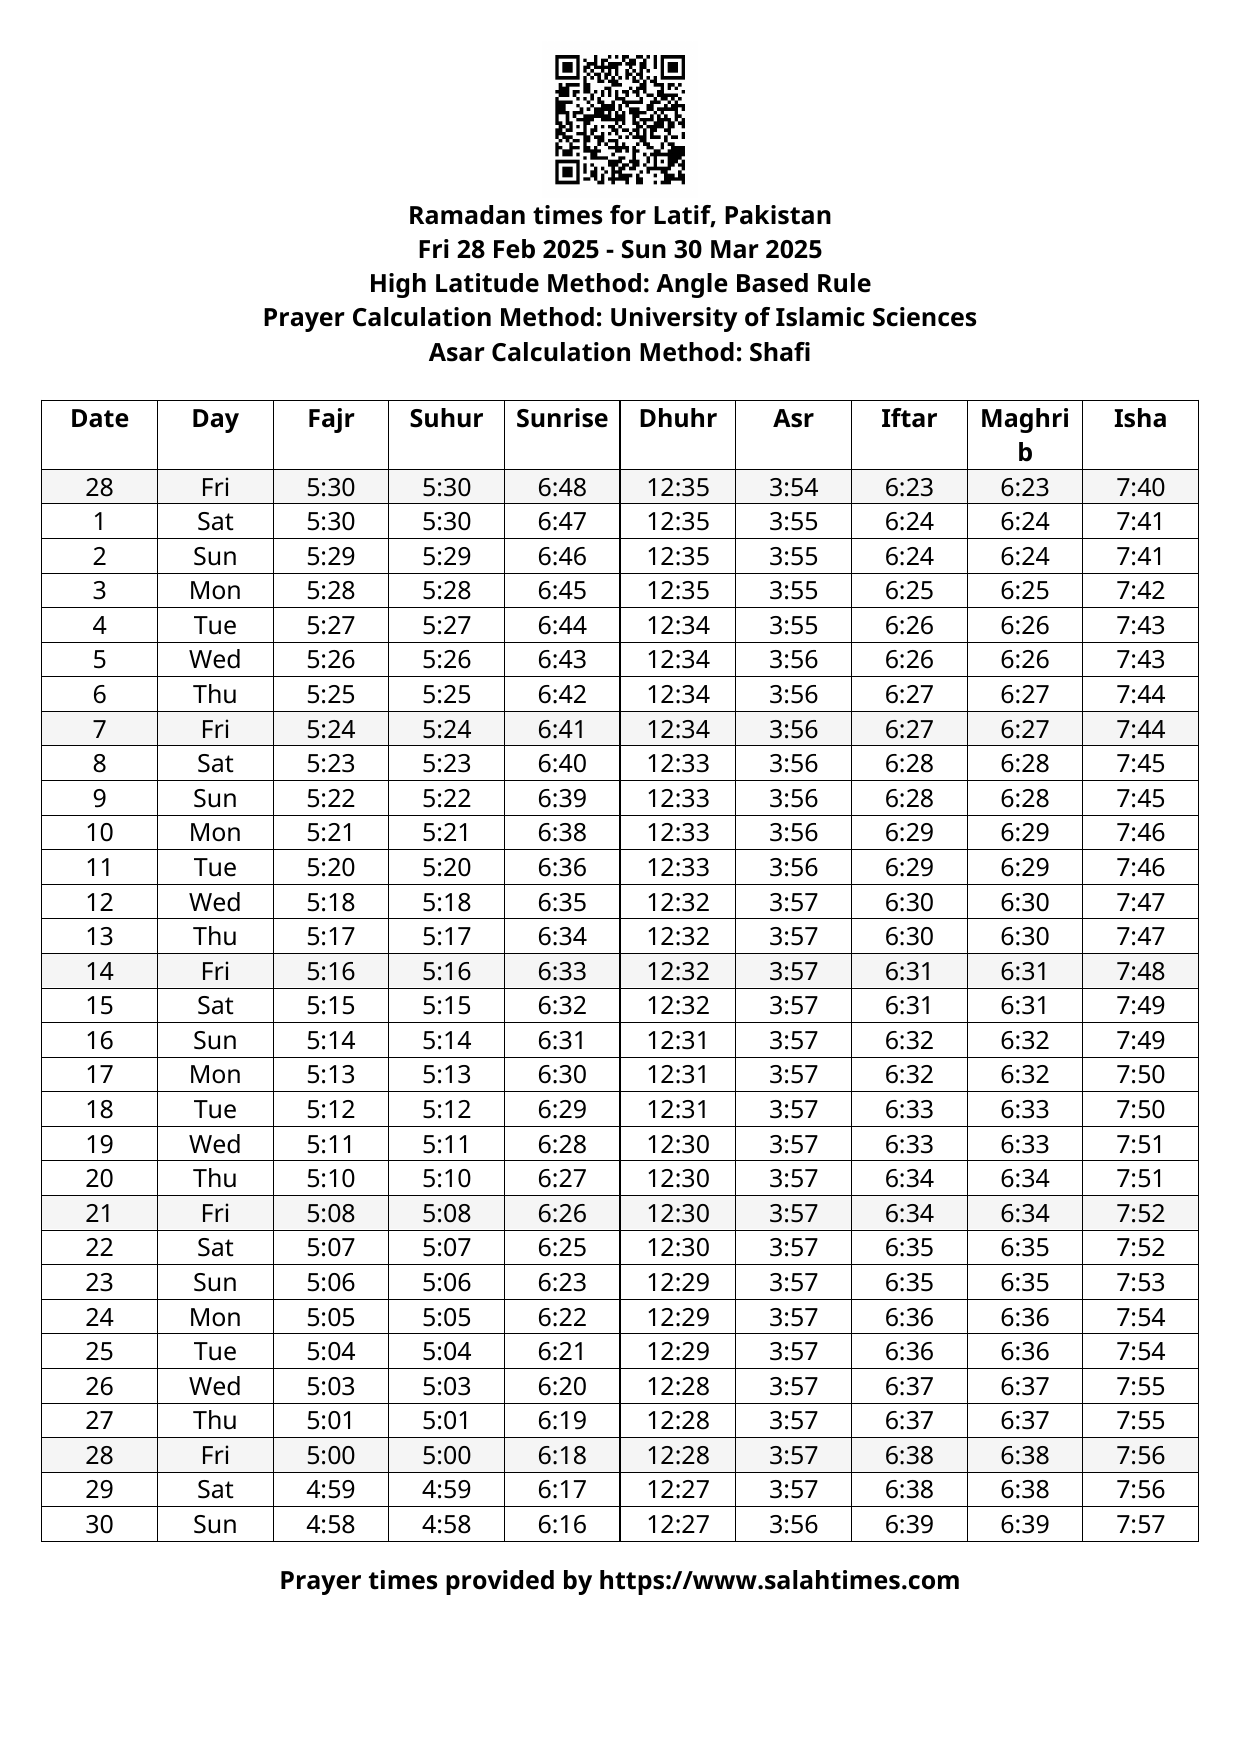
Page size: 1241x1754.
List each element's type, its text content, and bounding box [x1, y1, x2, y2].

table_cell 19 [42, 1127, 157, 1160]
table_cell 12:35 [621, 504, 735, 538]
table_cell 22 [42, 1231, 157, 1264]
table_cell 5:15 [389, 989, 504, 1022]
table_cell 6:48 [505, 470, 619, 503]
table_cell 5:13 [274, 1058, 388, 1091]
table_cell Fri [158, 954, 273, 987]
table_cell 5:26 [274, 643, 388, 676]
table_cell 6:34 [968, 1196, 1082, 1229]
table_cell 6:28 [852, 746, 967, 780]
table_cell 5:28 [389, 574, 504, 607]
table_cell 5:29 [389, 539, 504, 572]
table_cell 12:27 [621, 1507, 735, 1541]
table_cell 7:48 [1083, 954, 1198, 987]
table_cell 5:18 [389, 885, 504, 918]
table_cell 15 [42, 989, 157, 1022]
table_cell 12:28 [621, 1369, 735, 1402]
table_cell 6:45 [505, 574, 619, 607]
table_cell 6:36 [968, 1334, 1082, 1368]
table_cell 3:55 [736, 608, 851, 642]
table_cell 5:22 [274, 781, 388, 814]
table_cell 5:22 [389, 781, 504, 814]
table_cell 6:36 [505, 850, 619, 884]
table_cell 6:38 [852, 1473, 967, 1506]
table_cell 18 [42, 1092, 157, 1126]
table_cell Sat [158, 504, 273, 538]
picture [542, 41, 699, 198]
table_cell 6:39 [968, 1507, 1082, 1541]
table_cell 12:30 [621, 1127, 735, 1160]
table_cell 6:29 [852, 816, 967, 849]
table_cell 4:58 [389, 1507, 504, 1541]
table_cell 6:27 [968, 712, 1082, 745]
table_cell 16 [42, 1023, 157, 1057]
table_cell Sun [158, 1265, 273, 1299]
table_cell Thu [158, 919, 273, 953]
table_cell 5:00 [389, 1438, 504, 1472]
table_cell Wed [158, 1127, 273, 1160]
table_cell 5:04 [274, 1334, 388, 1368]
table_cell 7:52 [1083, 1196, 1198, 1229]
table_cell 5:05 [389, 1300, 504, 1333]
table_cell 6:26 [852, 608, 967, 642]
table_cell 12:32 [621, 989, 735, 1022]
table_cell 5:12 [389, 1092, 504, 1126]
table_cell Sun [158, 1023, 273, 1057]
table_cell Tue [158, 608, 273, 642]
table_cell 5:07 [274, 1231, 388, 1264]
table_cell 5:00 [274, 1438, 388, 1472]
table_cell Fri [158, 1196, 273, 1229]
table_cell 5:04 [389, 1334, 504, 1368]
table_cell 12:28 [621, 1438, 735, 1472]
table_cell 5:18 [274, 885, 388, 918]
table_cell 5:14 [389, 1023, 504, 1057]
table_cell 30 [42, 1507, 157, 1541]
table_cell 6:38 [505, 816, 619, 849]
table_cell 6:27 [852, 712, 967, 745]
table_cell Tue [158, 1092, 273, 1126]
table_cell 3:56 [736, 781, 851, 814]
table_cell Mon [158, 1058, 273, 1091]
table_cell 7:49 [1083, 1023, 1198, 1057]
table_header Day [158, 401, 273, 469]
table_cell 3:56 [736, 712, 851, 745]
table_cell 5:20 [389, 850, 504, 884]
table_cell 6:37 [968, 1369, 1082, 1402]
table_cell 23 [42, 1265, 157, 1299]
table_cell 3:57 [736, 1404, 851, 1437]
table_cell 6:21 [505, 1334, 619, 1368]
table_cell 6:33 [968, 1127, 1082, 1160]
text Fri 28 Feb 2025 - Sun 30 Mar 2025 [42, 232, 1198, 266]
table_cell 7:57 [1083, 1507, 1198, 1541]
table_cell 7:54 [1083, 1300, 1198, 1333]
table_cell 3:56 [736, 643, 851, 676]
table_header Date [42, 401, 157, 469]
table_cell 6:27 [852, 677, 967, 711]
table_cell 3:55 [736, 539, 851, 572]
table_cell 6:27 [505, 1161, 619, 1195]
table_cell Wed [158, 643, 273, 676]
table_cell Thu [158, 677, 273, 711]
table_cell 25 [42, 1334, 157, 1368]
table_cell 6:24 [852, 504, 967, 538]
table_cell Tue [158, 1334, 273, 1368]
table_cell 6:37 [852, 1404, 967, 1437]
table_cell 5:14 [274, 1023, 388, 1057]
table_cell 7:56 [1083, 1473, 1198, 1506]
table_cell Mon [158, 1300, 273, 1333]
table_cell 7:46 [1083, 850, 1198, 884]
table_cell 3 [42, 574, 157, 607]
table_cell 6:31 [968, 989, 1082, 1022]
table_cell 3:57 [736, 954, 851, 987]
table_cell 5:06 [274, 1265, 388, 1299]
table_cell 3:57 [736, 919, 851, 953]
table_cell 6:28 [505, 1127, 619, 1160]
table_cell 5:28 [274, 574, 388, 607]
table_cell 7:50 [1083, 1058, 1198, 1091]
table_cell 12:29 [621, 1300, 735, 1333]
table_cell 7 [42, 712, 157, 745]
table_cell 5:23 [274, 746, 388, 780]
table_cell 6:43 [505, 643, 619, 676]
table_cell 6:20 [505, 1369, 619, 1402]
table_cell 12:32 [621, 954, 735, 987]
table_cell 6:25 [852, 574, 967, 607]
text Prayer times provided by https://www.salahtimes.com [42, 1563, 1198, 1597]
table_cell 6:31 [852, 954, 967, 987]
table_cell 6:39 [505, 781, 619, 814]
table_cell 7:45 [1083, 746, 1198, 780]
table_cell 6:23 [968, 470, 1082, 503]
table_cell 6:35 [968, 1265, 1082, 1299]
table_cell 6:28 [968, 781, 1082, 814]
table_cell 6:23 [852, 470, 967, 503]
table_header Suhur [389, 401, 504, 469]
table_cell 12:31 [621, 1058, 735, 1091]
table_cell 7:50 [1083, 1092, 1198, 1126]
table_cell 6:33 [968, 1092, 1082, 1126]
table_cell Mon [158, 816, 273, 849]
table_cell 6:30 [968, 919, 1082, 953]
table_cell 3:57 [736, 1438, 851, 1472]
table_cell 21 [42, 1196, 157, 1229]
table_cell 5:15 [274, 989, 388, 1022]
table_cell 5:06 [389, 1265, 504, 1299]
table_cell 3:57 [736, 1058, 851, 1091]
table_cell 5:03 [274, 1369, 388, 1402]
table_cell 7:41 [1083, 504, 1198, 538]
table_cell 4:59 [389, 1473, 504, 1506]
table_cell Sat [158, 1473, 273, 1506]
table_cell 6:26 [968, 643, 1082, 676]
table_cell 6:38 [968, 1473, 1082, 1506]
table_cell 14 [42, 954, 157, 987]
table_cell Sat [158, 746, 273, 780]
table_cell 12:34 [621, 677, 735, 711]
table_cell Fri [158, 1438, 273, 1472]
table_cell 6:23 [505, 1265, 619, 1299]
table_cell 12:32 [621, 885, 735, 918]
table_cell Wed [158, 1369, 273, 1402]
table_cell 6:34 [852, 1161, 967, 1195]
table_cell 6:32 [852, 1058, 967, 1091]
table_cell 6:31 [505, 1023, 619, 1057]
table_cell 5:11 [274, 1127, 388, 1160]
table_cell 3:57 [736, 1092, 851, 1126]
table_header Fajr [274, 401, 388, 469]
table_cell Sun [158, 1507, 273, 1541]
table_cell 6:18 [505, 1438, 619, 1472]
table_cell 6:40 [505, 746, 619, 780]
table_cell 12 [42, 885, 157, 918]
table_cell 3:55 [736, 574, 851, 607]
table_cell 5:30 [274, 470, 388, 503]
table_cell 11 [42, 850, 157, 884]
table_cell 6:34 [852, 1196, 967, 1229]
table_cell 5:10 [274, 1161, 388, 1195]
table_cell 6:44 [505, 608, 619, 642]
table_cell 3:56 [736, 746, 851, 780]
table_cell 2 [42, 539, 157, 572]
table_cell 29 [42, 1473, 157, 1506]
table_cell 6:25 [505, 1231, 619, 1264]
table_cell Wed [158, 885, 273, 918]
table_cell 5:08 [389, 1196, 504, 1229]
table_cell 7:55 [1083, 1404, 1198, 1437]
table_cell 12:31 [621, 1092, 735, 1126]
table_cell 6:32 [852, 1023, 967, 1057]
table_cell 6:34 [505, 919, 619, 953]
table_cell 12:35 [621, 539, 735, 572]
table_cell 3:57 [736, 1334, 851, 1368]
table_cell 20 [42, 1161, 157, 1195]
table_cell 3:57 [736, 885, 851, 918]
table_cell 5:01 [274, 1404, 388, 1437]
table_cell 6:22 [505, 1300, 619, 1333]
table_cell 5:29 [274, 539, 388, 572]
table_cell 5:30 [274, 504, 388, 538]
table_cell Tue [158, 850, 273, 884]
table_cell 6:41 [505, 712, 619, 745]
table_cell 5:24 [389, 712, 504, 745]
table_cell 12:27 [621, 1473, 735, 1506]
table_cell 6:26 [505, 1196, 619, 1229]
table_cell 6:47 [505, 504, 619, 538]
table_cell 6:17 [505, 1473, 619, 1506]
table_cell 5:05 [274, 1300, 388, 1333]
table_cell 12:35 [621, 470, 735, 503]
table_cell 27 [42, 1404, 157, 1437]
table_cell 12:34 [621, 608, 735, 642]
table_cell Sat [158, 989, 273, 1022]
table_cell Fri [158, 712, 273, 745]
table_cell Sun [158, 781, 273, 814]
table_cell 6:26 [852, 643, 967, 676]
table_cell 6:26 [968, 608, 1082, 642]
table_cell 7:47 [1083, 885, 1198, 918]
table_cell 12:32 [621, 919, 735, 953]
table_cell 7:49 [1083, 989, 1198, 1022]
table_cell 6:35 [852, 1265, 967, 1299]
table_cell 6:34 [968, 1161, 1082, 1195]
table_cell 6:24 [968, 539, 1082, 572]
table_cell 5:30 [389, 504, 504, 538]
table_cell 5:30 [389, 470, 504, 503]
table_cell 4:58 [274, 1507, 388, 1541]
table_cell 4 [42, 608, 157, 642]
table_cell 6:32 [505, 989, 619, 1022]
table_cell 12:33 [621, 816, 735, 849]
table_cell 6:35 [505, 885, 619, 918]
table_cell 7:55 [1083, 1369, 1198, 1402]
table_cell 6:25 [968, 574, 1082, 607]
table_cell 7:46 [1083, 816, 1198, 849]
table_cell 6:36 [852, 1334, 967, 1368]
table_cell 6:27 [968, 677, 1082, 711]
table_cell Fri [158, 470, 273, 503]
table_cell 6:36 [968, 1300, 1082, 1333]
table_cell 5:25 [389, 677, 504, 711]
table_cell 7:44 [1083, 712, 1198, 745]
table_cell 3:57 [736, 1265, 851, 1299]
table_cell 6:28 [968, 746, 1082, 780]
table_cell 6:42 [505, 677, 619, 711]
table_cell Thu [158, 1161, 273, 1195]
table_cell 3:56 [736, 816, 851, 849]
table_cell 3:56 [736, 850, 851, 884]
table_cell 6:39 [852, 1507, 967, 1541]
table_cell Thu [158, 1404, 273, 1437]
table_cell 6:24 [968, 504, 1082, 538]
table_cell 5:20 [274, 850, 388, 884]
table_cell 6:33 [852, 1127, 967, 1160]
table_header Iftar [852, 401, 967, 469]
table_cell 5:03 [389, 1369, 504, 1402]
table_cell 12:33 [621, 781, 735, 814]
table_header Isha [1083, 401, 1198, 469]
table_cell 5:26 [389, 643, 504, 676]
table_cell 6:28 [852, 781, 967, 814]
table_cell 6:32 [968, 1023, 1082, 1057]
table_cell 7:56 [1083, 1438, 1198, 1472]
table_header Sunrise [505, 401, 619, 469]
table_cell 12:30 [621, 1161, 735, 1195]
table_cell 12:31 [621, 1023, 735, 1057]
table_cell 6:35 [852, 1231, 967, 1264]
table_cell 5:10 [389, 1161, 504, 1195]
table_cell 10 [42, 816, 157, 849]
table_cell 28 [42, 1438, 157, 1472]
table_cell 5:12 [274, 1092, 388, 1126]
table_cell 6:38 [852, 1438, 967, 1472]
table_header Dhuhr [621, 401, 735, 469]
table_cell 6:29 [852, 850, 967, 884]
table_cell 1 [42, 504, 157, 538]
table_cell 7:42 [1083, 574, 1198, 607]
table_cell 5:01 [389, 1404, 504, 1437]
table_cell 6:38 [968, 1438, 1082, 1472]
table_cell 7:51 [1083, 1127, 1198, 1160]
table_cell 6:29 [968, 816, 1082, 849]
table_cell 6:33 [505, 954, 619, 987]
table_cell 7:44 [1083, 677, 1198, 711]
table_cell 6:37 [852, 1369, 967, 1402]
table_cell 7:53 [1083, 1265, 1198, 1299]
table_cell 3:57 [736, 1369, 851, 1402]
table_cell 3:56 [736, 677, 851, 711]
table_cell 6:30 [505, 1058, 619, 1091]
table_cell 12:29 [621, 1334, 735, 1368]
table_cell 7:45 [1083, 781, 1198, 814]
table_cell 3:57 [736, 1473, 851, 1506]
table_cell 5:23 [389, 746, 504, 780]
table_cell 7:40 [1083, 470, 1198, 503]
table_cell 6:33 [852, 1092, 967, 1126]
text Asar Calculation Method: Shafi [42, 334, 1198, 368]
table_cell 5:11 [389, 1127, 504, 1160]
table_cell Sat [158, 1231, 273, 1264]
table_cell 4:59 [274, 1473, 388, 1506]
table_cell 6:29 [505, 1092, 619, 1126]
table_cell 7:43 [1083, 643, 1198, 676]
table_cell 3:57 [736, 1023, 851, 1057]
table_cell 5:27 [389, 608, 504, 642]
table_cell 6:16 [505, 1507, 619, 1541]
table_cell 5 [42, 643, 157, 676]
table_cell 5:17 [274, 919, 388, 953]
table_cell 6:36 [852, 1300, 967, 1333]
table_cell 3:57 [736, 1196, 851, 1229]
table_cell 17 [42, 1058, 157, 1091]
table_cell 5:17 [389, 919, 504, 953]
table_cell 7:51 [1083, 1161, 1198, 1195]
table_cell 3:56 [736, 1507, 851, 1541]
table_cell 12:34 [621, 712, 735, 745]
table_cell 5:27 [274, 608, 388, 642]
table_cell 6:46 [505, 539, 619, 572]
table_cell 5:24 [274, 712, 388, 745]
text Ramadan times for Latif, Pakistan [42, 198, 1198, 232]
table_cell 3:57 [736, 1300, 851, 1333]
table_cell 5:16 [274, 954, 388, 987]
table_cell 3:57 [736, 989, 851, 1022]
table_cell 6:30 [852, 885, 967, 918]
table_cell 6:31 [968, 954, 1082, 987]
table_cell 13 [42, 919, 157, 953]
table_cell 3:57 [736, 1127, 851, 1160]
table_cell Mon [158, 574, 273, 607]
table_cell 5:16 [389, 954, 504, 987]
table_cell 6:32 [968, 1058, 1082, 1091]
table_cell 6:29 [968, 850, 1082, 884]
table_cell Sun [158, 539, 273, 572]
table_cell 12:30 [621, 1196, 735, 1229]
table_cell 8 [42, 746, 157, 780]
table_cell 12:33 [621, 850, 735, 884]
table_cell 28 [42, 470, 157, 503]
table_cell 6:30 [852, 919, 967, 953]
table_cell 6:24 [852, 539, 967, 572]
table_cell 3:54 [736, 470, 851, 503]
table_cell 5:08 [274, 1196, 388, 1229]
table_cell 6:35 [968, 1231, 1082, 1264]
table_cell 7:41 [1083, 539, 1198, 572]
table_cell 7:52 [1083, 1231, 1198, 1264]
table_cell 9 [42, 781, 157, 814]
text High Latitude Method: Angle Based Rule [42, 266, 1198, 300]
table_cell 7:47 [1083, 919, 1198, 953]
table_cell 5:07 [389, 1231, 504, 1264]
table_cell 6:37 [968, 1404, 1082, 1437]
table_header Asr [736, 401, 851, 469]
table_cell 6 [42, 677, 157, 711]
table_cell 5:13 [389, 1058, 504, 1091]
table_cell 3:57 [736, 1161, 851, 1195]
table_cell 3:55 [736, 504, 851, 538]
table_cell 5:25 [274, 677, 388, 711]
table_cell 7:43 [1083, 608, 1198, 642]
table_cell 7:54 [1083, 1334, 1198, 1368]
table_cell 5:21 [274, 816, 388, 849]
table_cell 6:31 [852, 989, 967, 1022]
table_cell 12:29 [621, 1265, 735, 1299]
text Prayer Calculation Method: University of Islamic Sciences [42, 300, 1198, 334]
table_cell 12:30 [621, 1231, 735, 1264]
table_cell 5:21 [389, 816, 504, 849]
table_cell 24 [42, 1300, 157, 1333]
table_cell 6:19 [505, 1404, 619, 1437]
table_cell 3:57 [736, 1231, 851, 1264]
table_cell 12:34 [621, 643, 735, 676]
table_cell 12:33 [621, 746, 735, 780]
table_cell 12:35 [621, 574, 735, 607]
table_cell 26 [42, 1369, 157, 1402]
table_header Maghrib [968, 401, 1082, 469]
table_cell 6:30 [968, 885, 1082, 918]
table_cell 12:28 [621, 1404, 735, 1437]
